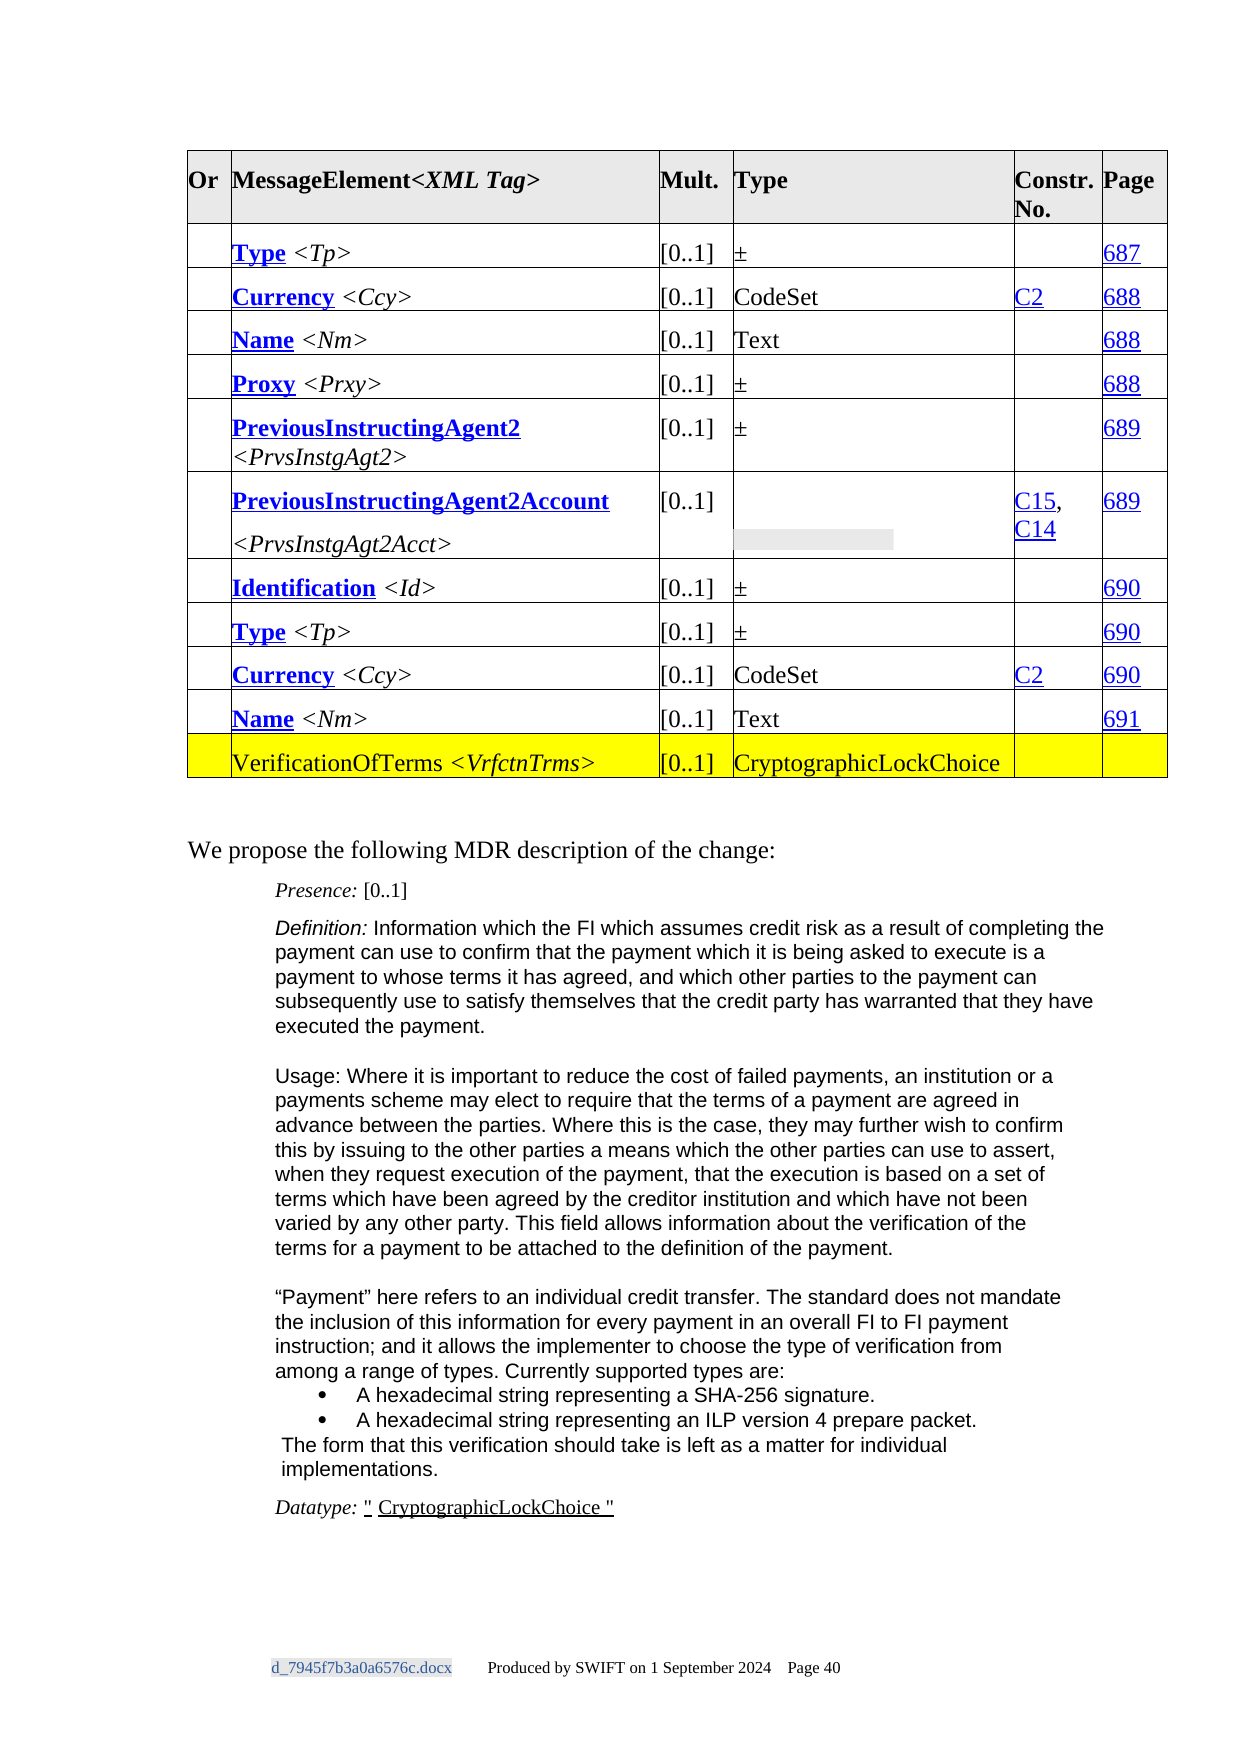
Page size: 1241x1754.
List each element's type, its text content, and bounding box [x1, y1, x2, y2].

table_cell ± [734, 603, 1014, 646]
table_cell PreviousInstructingAgent2Account <PrvsInstgAgt2Acct> [232, 472, 659, 558]
table_cell [188, 734, 231, 777]
table_cell ± [734, 399, 1014, 471]
table_cell 689 [1103, 399, 1167, 471]
table_cell 688 [1103, 355, 1167, 398]
table_cell Text [734, 690, 1014, 733]
table_header Constr. No. [1015, 151, 1102, 223]
table_cell [0..1] [660, 311, 733, 354]
table_cell 691 [1103, 690, 1167, 733]
table_cell [188, 647, 231, 689]
table_cell CodeSet [734, 268, 1014, 310]
table_cell Type <Tp> [232, 603, 659, 646]
table_cell [1015, 355, 1102, 398]
table_cell [188, 399, 231, 471]
table_cell Text [734, 311, 1014, 354]
table_cell VerificationOfTerms <VrfctnTrms> [232, 734, 659, 777]
table_cell Identification <Id> [232, 559, 659, 602]
table_cell CodeSet [734, 647, 1014, 689]
table_cell Name <Nm> [232, 690, 659, 733]
table_cell [1103, 734, 1167, 777]
table_cell [1015, 399, 1102, 471]
table_header Type [734, 151, 1014, 223]
table_cell 690 [1103, 603, 1167, 646]
table_cell Name <Nm> [232, 311, 659, 354]
list A hexadecimal string representing an ILP version 4 prepare packet. [318, 1408, 1065, 1432]
table_cell [0..1] [660, 472, 733, 558]
table_cell 690 [1103, 559, 1167, 602]
table_cell [734, 472, 1014, 558]
table_header MessageElement<XML Tag> [232, 151, 659, 223]
table_cell 689 [1103, 472, 1167, 558]
table_cell [188, 355, 231, 398]
text Usage: Where it is important to reduce the cost of failed payments, an institution or a payments scheme may elect to require that the terms of a payment are agreed in advance between the parties. Where this is the case, they may further wish to confirm this by issuing to the other parties a means which the other parties can use to assert, when they request execution of the payment, that the execution is based on a set of terms which have been agreed by the creditor institution and which have not been varied by any other party. This field allows information about the verification of the terms for a payment to be attached to the definition of the payment. [275, 1064, 1065, 1260]
table_cell [0..1] [660, 603, 733, 646]
table_cell Currency <Ccy> [232, 647, 659, 689]
table_header Page [1103, 151, 1167, 223]
table_cell ± [734, 559, 1014, 602]
table_cell 687 [1103, 224, 1167, 266]
table_cell [1015, 311, 1102, 354]
table_header Or [188, 151, 231, 223]
text Presence: [0..1] [275, 878, 1122, 902]
table_cell C15, C14 [1015, 472, 1102, 558]
table_cell [0..1] [660, 224, 733, 266]
table_cell 688 [1103, 311, 1167, 354]
table_cell ± [734, 355, 1014, 398]
table_cell Proxy <Prxy> [232, 355, 659, 398]
text Datatype: " CryptographicLockChoice " [275, 1494, 1122, 1519]
table_cell Type <Tp> [232, 224, 659, 266]
table_cell [0..1] [660, 690, 733, 733]
table_cell [0..1] [660, 647, 733, 689]
table_cell Currency <Ccy> [232, 268, 659, 310]
table_cell [1015, 559, 1102, 602]
text The form that this verification should take is left as a matter for individual implementations. [281, 1433, 1065, 1481]
table_cell [0..1] [660, 268, 733, 310]
table_cell C2 [1015, 647, 1102, 689]
table_cell [188, 472, 231, 558]
table_cell [188, 603, 231, 646]
table_cell ± [734, 224, 1014, 266]
table_cell 690 [1103, 647, 1167, 689]
table_cell [0..1] [660, 355, 733, 398]
table_cell [188, 268, 231, 310]
table_cell [1015, 690, 1102, 733]
table_cell [0..1] [660, 734, 733, 777]
table_cell C2 [1015, 268, 1102, 310]
table_cell [1015, 224, 1102, 266]
text Definition: Information which the FI which assumes credit risk as a result of completing the payment can use to confirm that the payment which it is being asked to execute is a payment to whose terms it has agreed, and which other parties to the payment can subsequently use to satisfy themselves that the credit party has warranted that they have executed the payment. [275, 916, 1122, 1038]
table_cell [1015, 734, 1102, 777]
table_cell [0..1] [660, 559, 733, 602]
list A hexadecimal string representing a SHA-256 signature. [318, 1383, 1065, 1407]
table_cell [188, 311, 231, 354]
table_cell [188, 690, 231, 733]
text We propose the following MDR description of the change: [187, 836, 1122, 864]
table_cell [0..1] [660, 399, 733, 471]
text “Payment” here refers to an individual credit transfer. The standard does not mandate the inclusion of this information for every payment in an overall FI to FI payment instruction; and it allows the implementer to choose the type of verification from among a range of types. Currently supported types are: [275, 1285, 1065, 1383]
table_cell PreviousInstructingAgent2 <PrvsInstgAgt2> [232, 399, 659, 471]
table_cell CryptographicLockChoice [734, 734, 1014, 777]
table_cell [188, 559, 231, 602]
table_cell 688 [1103, 268, 1167, 310]
table_header Mult. [660, 151, 733, 223]
table_cell [1015, 603, 1102, 646]
table_cell [188, 224, 231, 266]
